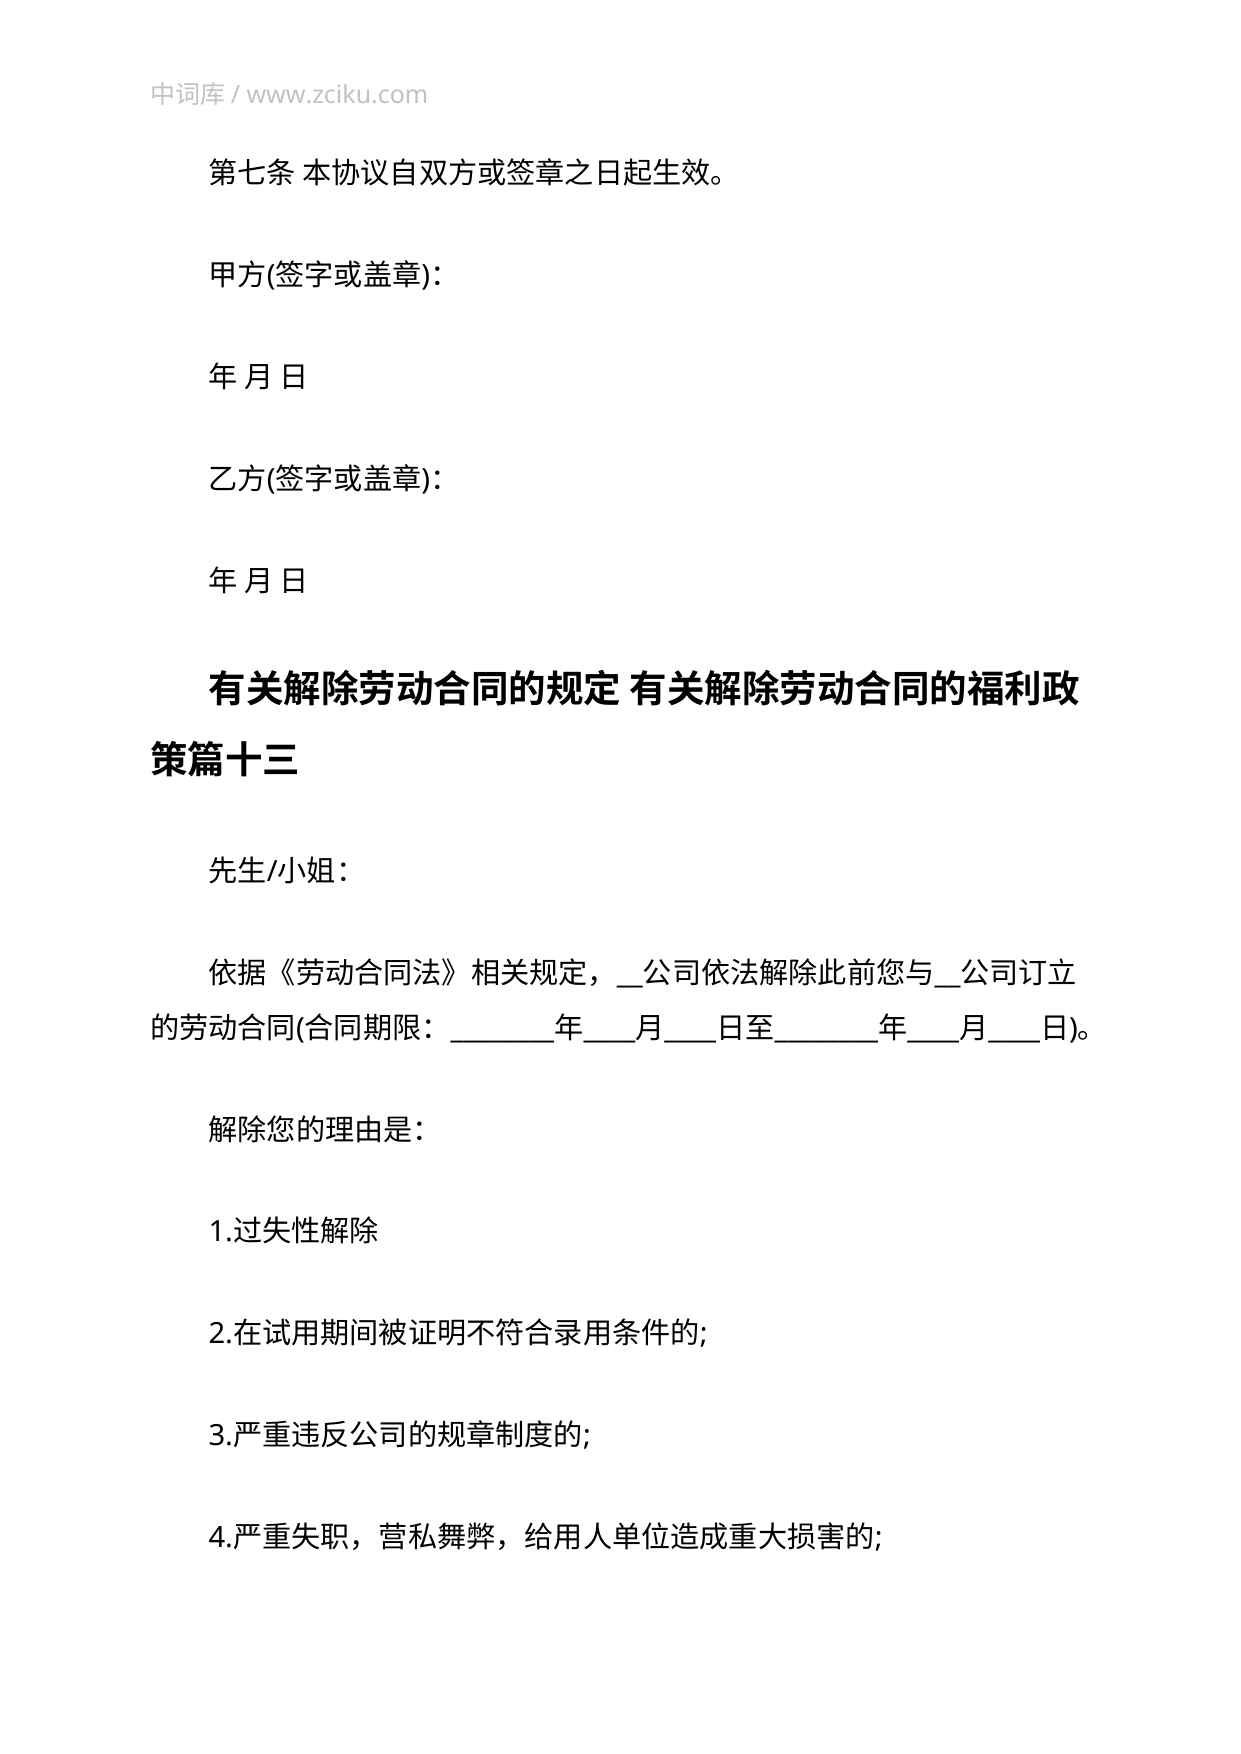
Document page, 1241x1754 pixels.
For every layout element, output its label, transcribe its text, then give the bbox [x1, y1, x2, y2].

text 依据《劳动合同法》相关规定，__公司依法解除此前您与__公司订立的劳动合同(合同期限：________年____月____日至________年____月____日)。 [150, 949, 1090, 1047]
text 2.在试用期间被证明不符合录用条件的; [150, 1310, 1090, 1352]
text 年 月 日 [150, 557, 1090, 600]
text 甲方(签字或盖章)： [150, 252, 1090, 294]
text 第七条 本协议自双方或签章之日起生效。 [150, 150, 1090, 192]
text 有关解除劳动合同的规定 有关解除劳动合同的福利政策篇十三 [150, 659, 1090, 784]
text 1.过失性解除 [150, 1208, 1090, 1250]
text 年 月 日 [150, 354, 1090, 396]
text 4.严重失职，营私舞弊，给用人单位造成重大损害的; [150, 1514, 1090, 1556]
text 3.严重违反公司的规章制度的; [150, 1412, 1090, 1454]
text 解除您的理由是： [150, 1106, 1090, 1148]
text 乙方(签字或盖章)： [150, 456, 1090, 498]
text 先生/小姐： [150, 847, 1090, 889]
